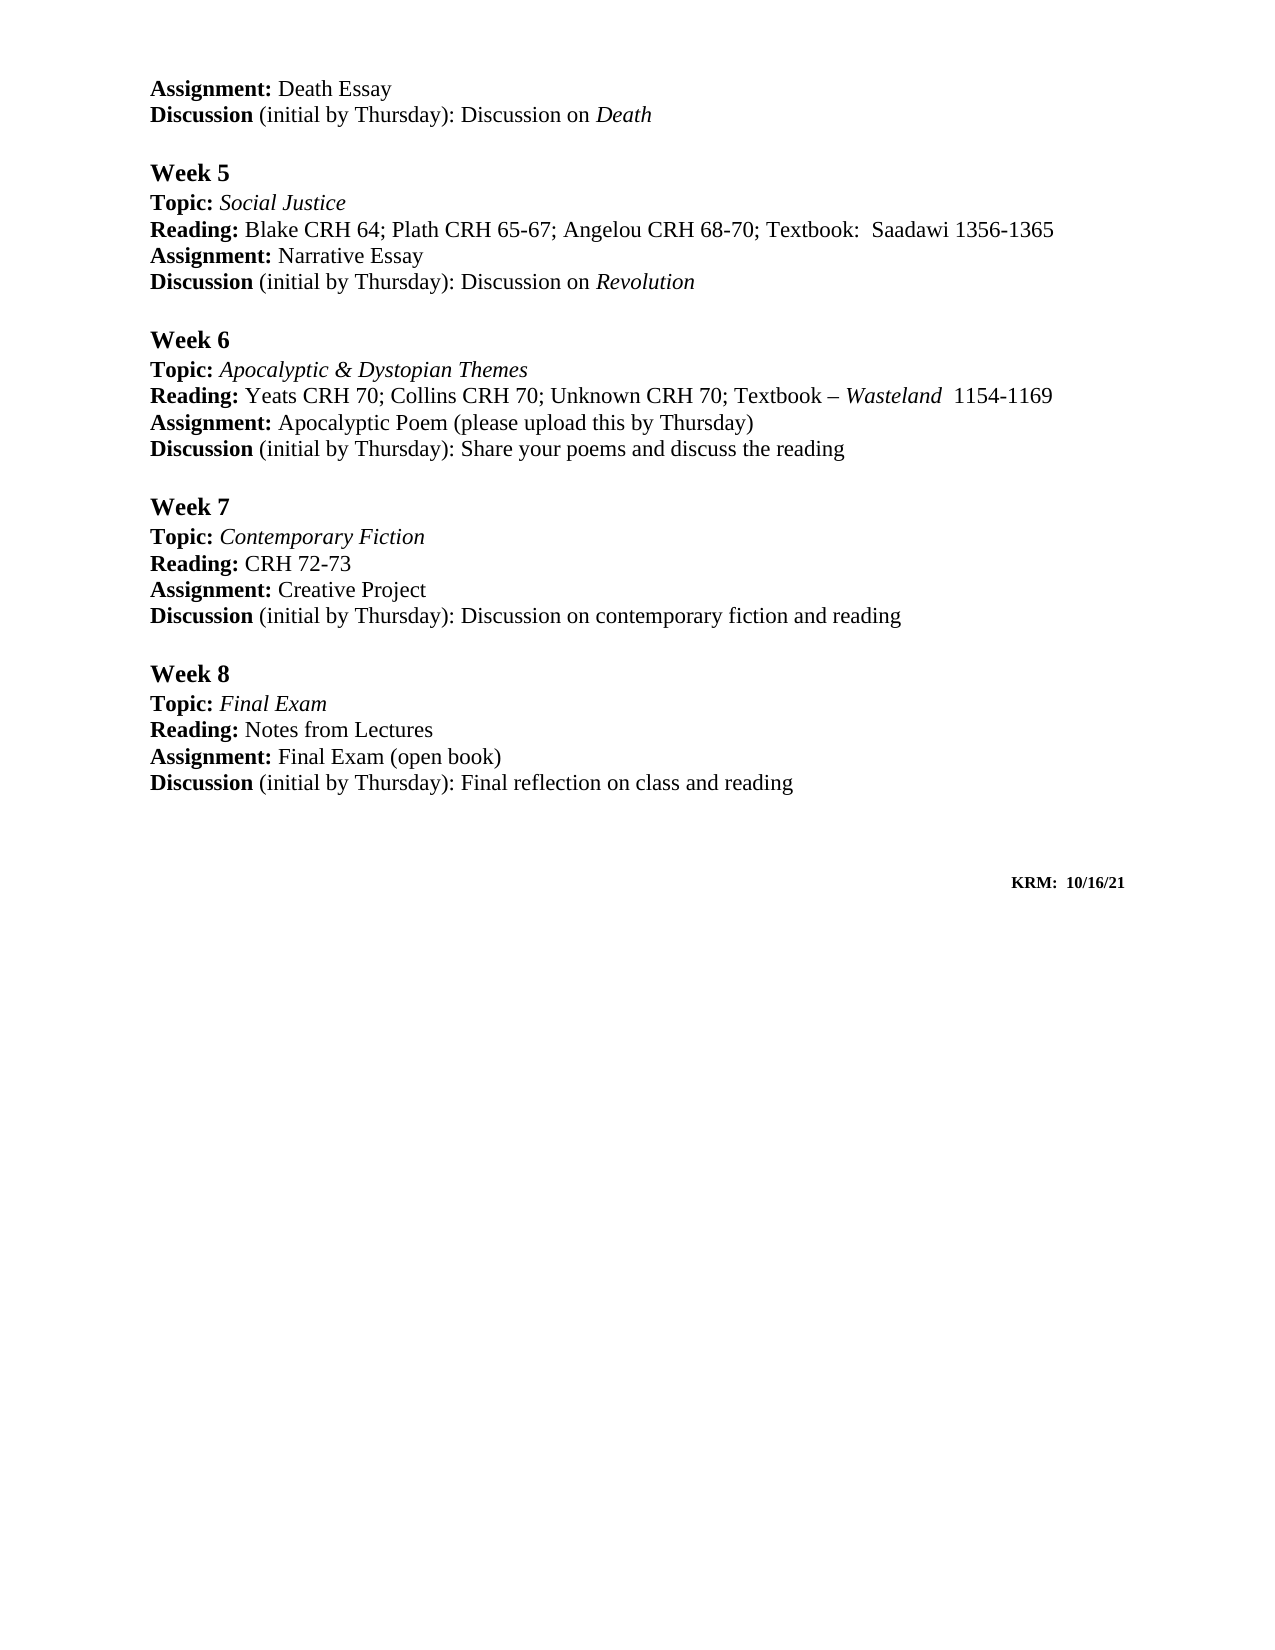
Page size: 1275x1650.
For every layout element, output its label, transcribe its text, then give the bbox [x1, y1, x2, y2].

text KRM: 10/16/21 [150, 872, 1125, 892]
text Topic: Apocalyptic & Dystopian Themes Reading: Yeats CRH 70; Collins CRH 70; Unknown CRH 70; Textbook – Wasteland 1154-1169 Assignment: Apocalyptic Poem (please upload this by Thursday) Discussion (initial by Thursday): Share your poems and discuss the reading [150, 356, 1125, 462]
text Topic: Social Justice Reading: Blake CRH 64; Plath CRH 65-67; Angelou CRH 68-70; Textbook: Saadawi 1356-1365 Assignment: Narrative Essay Discussion (initial by Thursday): Discussion on Revolution [150, 189, 1125, 295]
text Topic: Final Exam Reading: Notes from Lectures Assignment: Final Exam (open book) Discussion (initial by Thursday): Final reflection on class and reading [150, 690, 1125, 796]
text Topic: Contemporary Fiction Reading: CRH 72-73 Assignment: Creative Project Discussion (initial by Thursday): Discussion on contemporary fiction and reading [150, 523, 1125, 629]
subtitle Week 8 [150, 659, 1125, 688]
subtitle Week 6 [150, 325, 1125, 354]
subtitle Week 7 [150, 492, 1125, 521]
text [150, 75, 1125, 128]
subtitle Week 5 [150, 158, 1125, 187]
